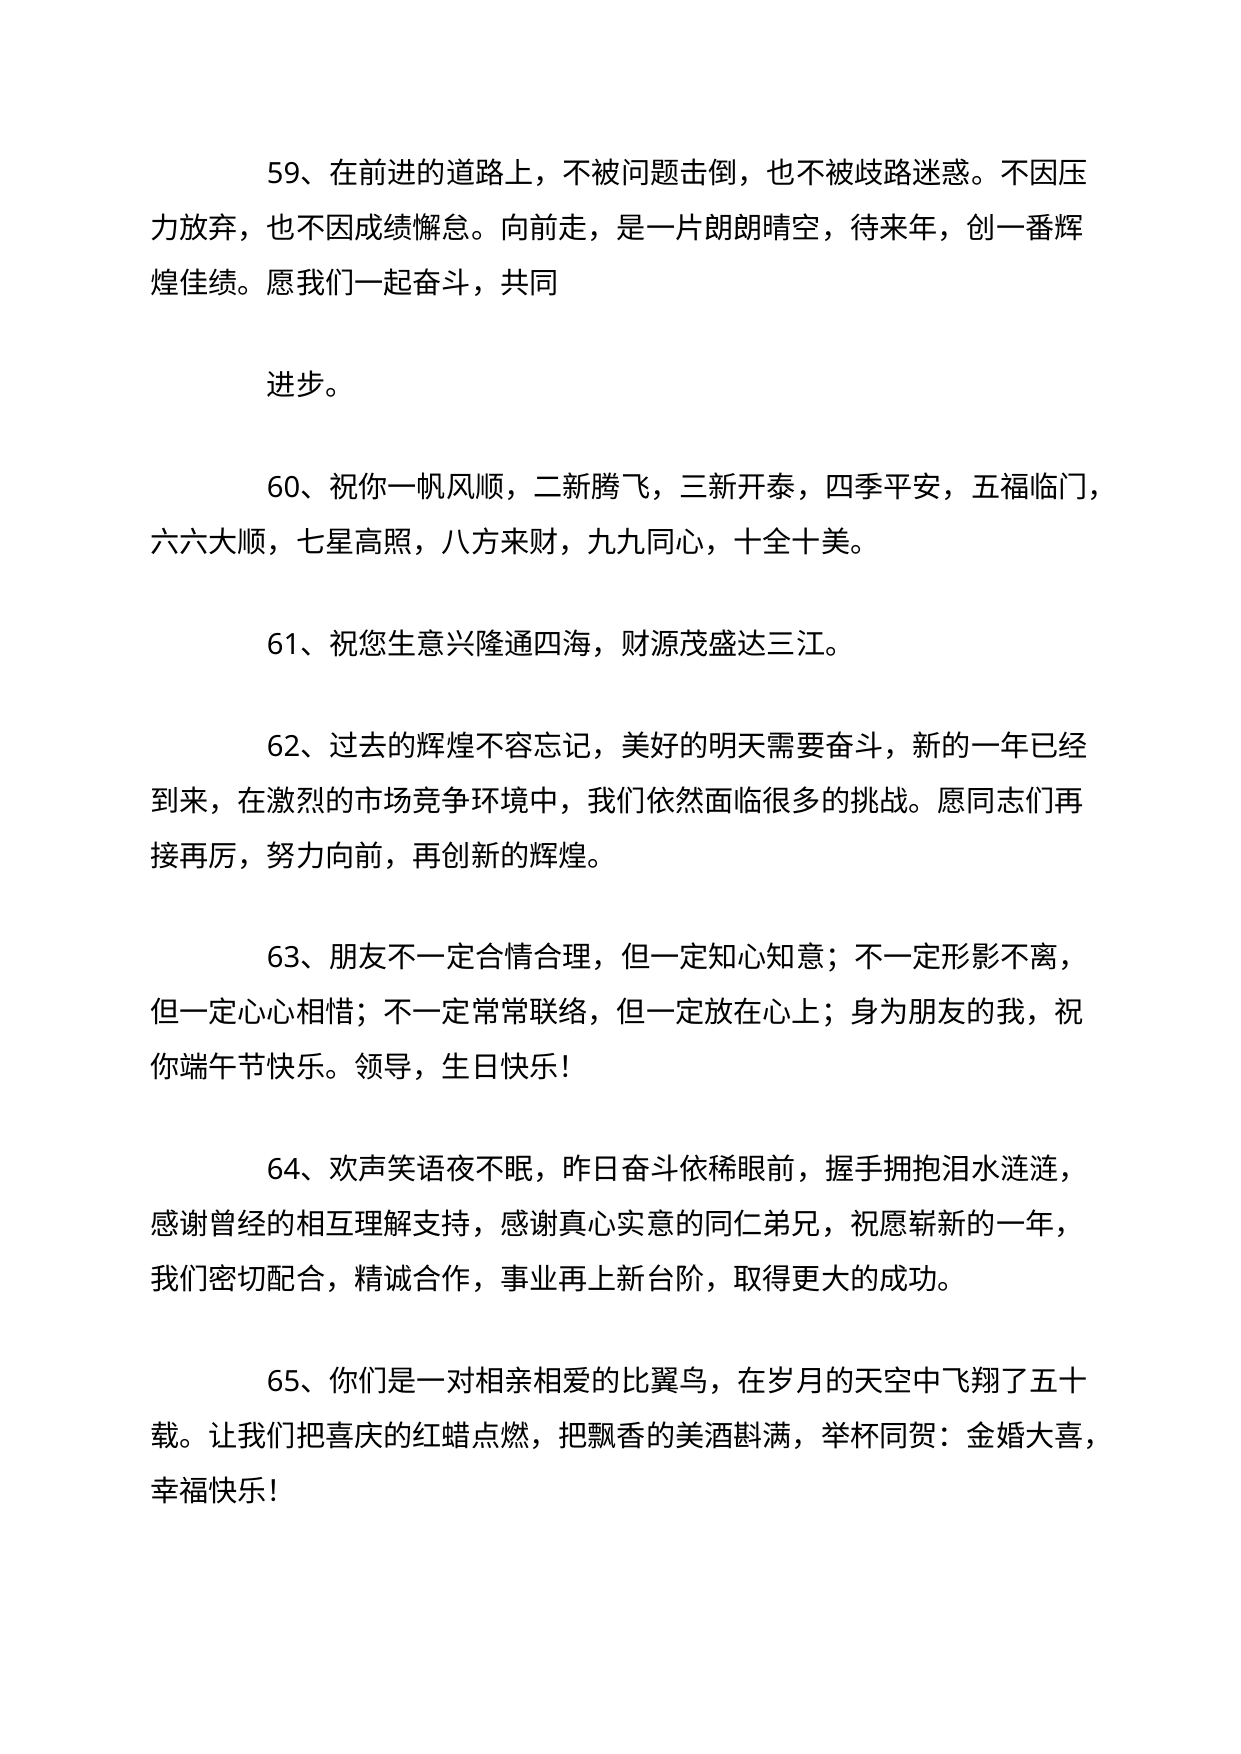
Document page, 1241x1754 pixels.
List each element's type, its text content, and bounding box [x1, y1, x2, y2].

text 63、朋友不一定合情合理，但一定知心知意；不一定形影不离，但一定心心相惜；不一定常常联络，但一定放在心上；身为朋友的我，祝你端午节快乐。领导，生日快乐！ [150, 934, 1090, 1086]
text 62、过去的辉煌不容忘记，美好的明天需要奋斗，新的一年已经到来，在激烈的市场竞争环境中，我们依然面临很多的挑战。愿同志们再接再厉，努力向前，再创新的辉煌。 [150, 722, 1090, 874]
text 进步。 [150, 362, 1090, 404]
text 61、祝您生意兴隆通四海，财源茂盛达三江。 [150, 620, 1090, 663]
text 64、欢声笑语夜不眠，昨日奋斗依稀眼前，握手拥抱泪水涟涟，感谢曾经的相互理解支持，感谢真心实意的同仁弟兄，祝愿崭新的一年，我们密切配合，精诚合作，事业再上新台阶，取得更大的成功。 [150, 1146, 1090, 1298]
text 65、你们是一对相亲相爱的比翼鸟，在岁月的天空中飞翔了五十载。让我们把喜庆的红蜡点燃，把飘香的美酒斟满，举杯同贺：金婚大喜，幸福快乐！ [150, 1357, 1090, 1509]
text 59、在前进的道路上，不被问题击倒，也不被歧路迷惑。不因压力放弃，也不因成绩懈怠。向前走，是一片朗朗晴空，待来年，创一番辉煌佳绩。愿我们一起奋斗，共同 [150, 150, 1090, 302]
text 60、祝你一帆风顺，二新腾飞，三新开泰，四季平安，五福临门，六六大顺，七星高照，八方来财，九九同心，十全十美。 [150, 463, 1090, 561]
